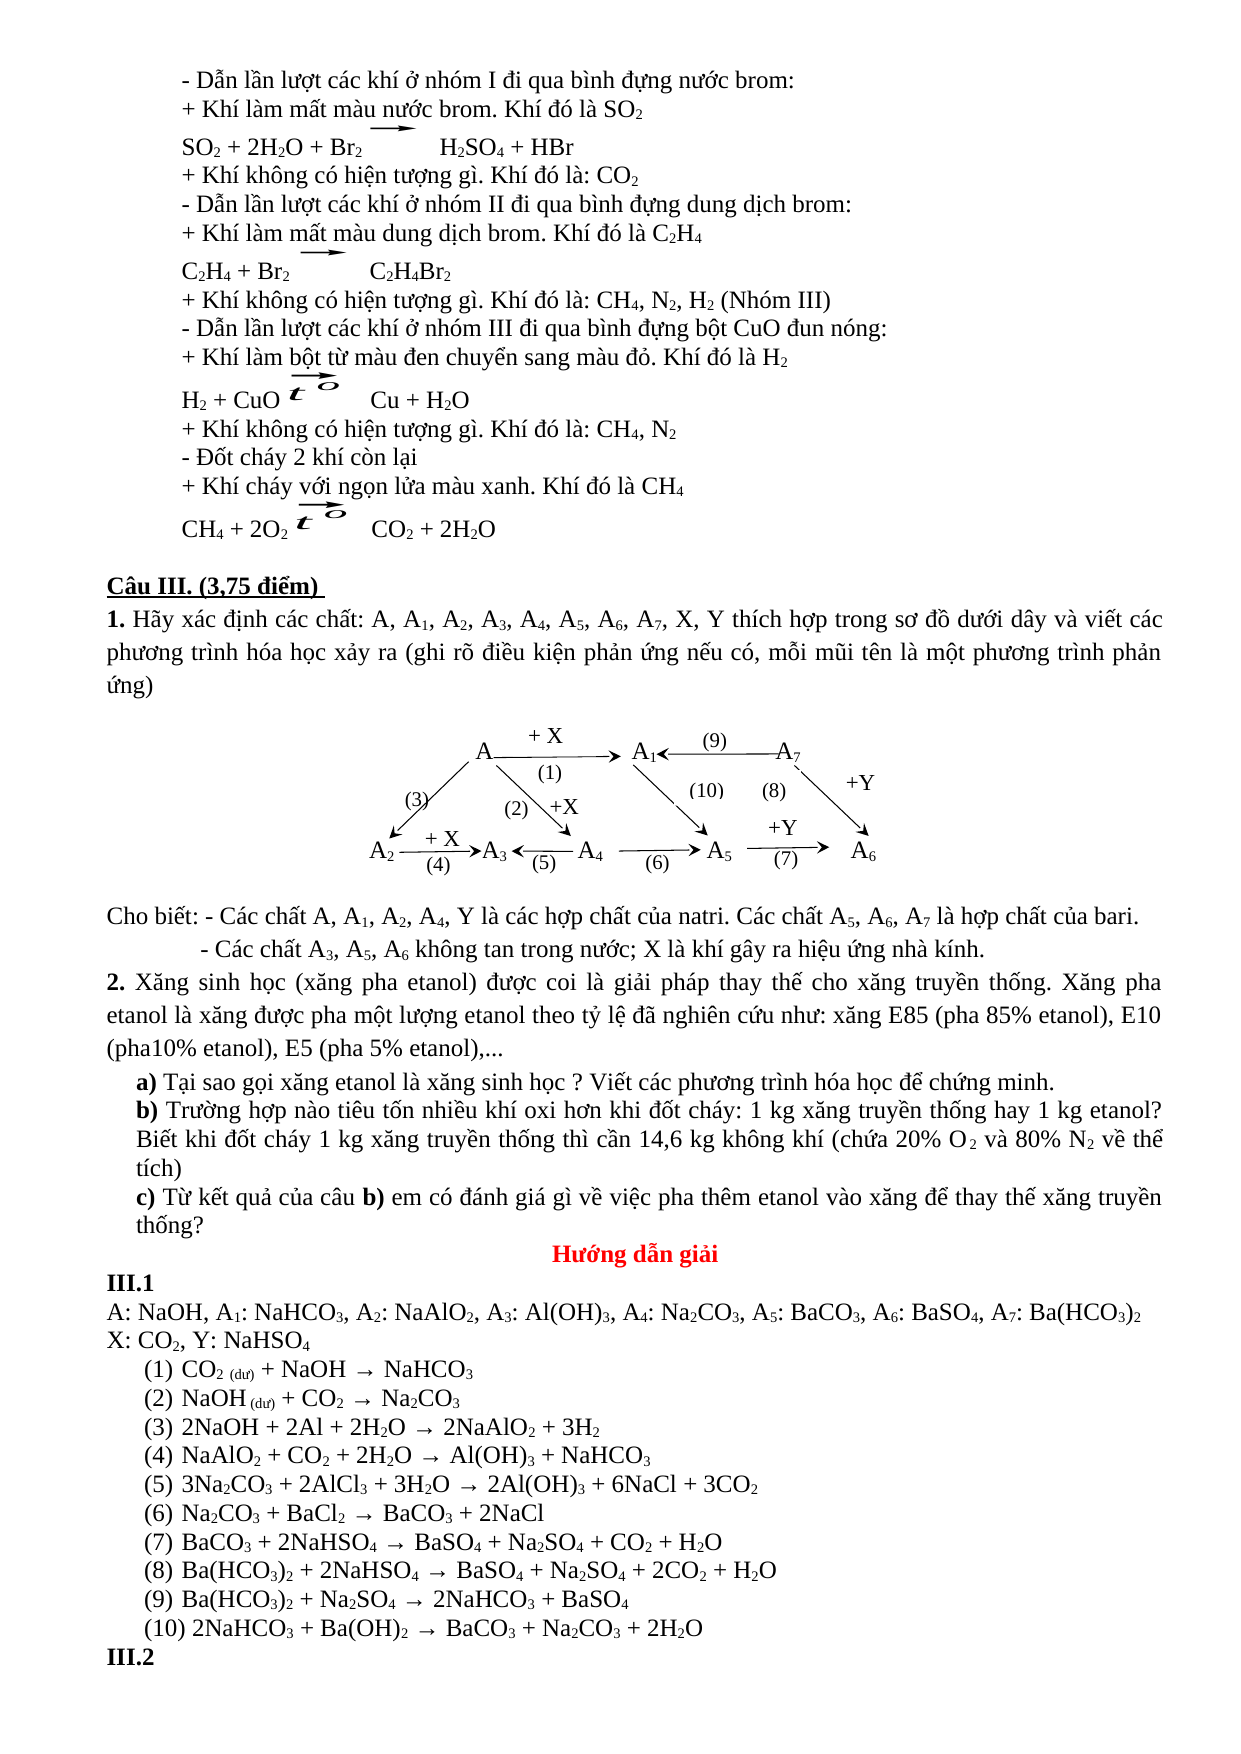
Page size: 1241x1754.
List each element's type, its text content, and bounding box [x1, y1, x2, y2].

list 3Na2CO3 + 2AlCl3 + 3H2O → 2Al(OH)3 + 6NaCl + 3CO2 [144, 1469, 1163, 1498]
text - Dẫn lần lượt các khí ở nhóm I đi qua bình đựng nước brom: [181, 65, 1163, 94]
text a) Tại sao gọi xăng etanol là xăng sinh học ? Viết các phương trình hóa học để chứng minh. [136, 1067, 1163, 1095]
list 2NaOH + 2Al + 2H2O → 2NaAlO2 + 3H2 [144, 1412, 1163, 1440]
list CO2 (dư) + NaOH → NaHCO3 [144, 1354, 1163, 1383]
text 2. Xăng sinh học (xăng pha etanol) được coi là giải pháp thay thế cho xăng truyền thống. Xăng pha etanol là xăng được pha một lượng etanol theo tỷ lệ đã nghiên cứu như: xăng E85 (pha 85% etanol), E10 (pha10% etanol), E5 (pha 5% etanol),... [106, 967, 1163, 1062]
list Ba(HCO3)2 + 2NaHSO4 → BaSO4 + Na2SO4 + 2CO2 + H2O [144, 1555, 1163, 1584]
text H2 + CuO Cu + H2O [181, 371, 1163, 414]
text + Khí làm bột từ màu đen chuyển sang màu đỏ. Khí đó là H2 [181, 342, 1163, 371]
list + Khí không có hiện tượng gì. Khí đó là: CH4, N2, H2 (Nhóm III) [181, 285, 1163, 313]
text b) Trường hợp nào tiêu tốn nhiều khí oxi hơn khi đốt cháy: 1 kg xăng truyền thống hay 1 kg etanol? Biết khi đốt cháy 1 kg xăng truyền thống thì cần 14,6 kg không khí (chứa 20% O2 và 80% N2 về thể tích) [136, 1095, 1163, 1182]
text - Dẫn lần lượt các khí ở nhóm II đi qua bình đựng dung dịch brom: [181, 189, 1163, 218]
text 1. Hãy xác định các chất: A, A1, A2, A3, A4, A5, A6, A7, X, Y thích hợp trong sơ đồ dưới dây và viết các phương trình hóa học xảy ra (ghi rõ điều kiện phản ứng nếu có, mỗi mũi tên là một phương trình phản ứng) [106, 604, 1163, 699]
text + Khí làm mất màu nước brom. Khí đó là SO2 [181, 94, 1163, 122]
text - Các chất A3, A5, A6 không tan trong nước; X là khí gây ra hiệu ứng nhà kính. [106, 934, 1163, 963]
text A A1 A7 [181, 736, 522, 765]
list NaOH (dư) + CO2 → Na2CO3 [144, 1383, 1163, 1412]
text c) Từ kết quả của câu b) em có đánh giá gì về việc pha thêm etanol vào xăng để thay thế xăng truyền thống? [136, 1182, 1163, 1239]
text (10) 2NaHCO3 + Ba(OH)2 → BaCO3 + Na2CO3 + 2H2O [144, 1613, 1163, 1642]
text A2 A3 A4 A5 A6 [480, 835, 758, 864]
text A A1 A7 [589, 736, 1163, 765]
text A2 A3 A4 A5 A6 [816, 835, 1163, 864]
text C2H4 + Br2 C2H4Br2 [181, 247, 1163, 285]
text A: NaOH, A1: NaHCO3, A2: NaAlO2, A3: Al(OH)3, A4: Na2CO3, A5: BaCO3, A6: BaSO4, A7: Ba(HCO3)2 X: CO2, Y: NaHSO4 [106, 1297, 1163, 1354]
text + Khí cháy với ngọn lửa màu xanh. Khí đó là CH4 [181, 471, 1163, 500]
list CH4 + 2O2 CO2 + 2H2O [181, 500, 1163, 542]
list + Khí không có hiện tượng gì. Khí đó là: CO2 [181, 161, 1163, 189]
list + Khí không có hiện tượng gì. Khí đó là: CH4, N2 [181, 414, 1163, 442]
text + Khí làm mất màu dung dịch brom. Khí đó là C2H4 [181, 218, 1163, 247]
text A2 A3 A4 A5 A6 [106, 835, 410, 864]
list Na2CO3 + BaCl2 → BaCO3 + 2NaCl [144, 1498, 1163, 1527]
text III.1 [106, 1268, 1163, 1297]
text SO2 + 2H2O + Br2 H2SO4 + HBr [181, 122, 1163, 161]
text III.2 [106, 1642, 1163, 1670]
text Cho biết: - Các chất A, A1, A2, A4, Y là các hợp chất của natri. Các chất A5, A6, A7 là hợp chất của bari. [106, 901, 1163, 930]
list NaAlO2 + CO2 + 2H2O → Al(OH)3 + NaHCO3 [144, 1440, 1163, 1469]
text Hướng dẫn giải [106, 1239, 1163, 1268]
list BaCO3 + 2NaHSO4 → BaSO4 + Na2SO4 + CO2 + H2O [144, 1527, 1163, 1555]
text - Đốt cháy 2 khí còn lại [181, 442, 1163, 471]
text - Dẫn lần lượt các khí ở nhóm III đi qua bình đựng bột CuO đun nóng: [181, 313, 1163, 342]
list Ba(HCO3)2 + Na2SO4 → 2NaHCO3 + BaSO4 [144, 1584, 1163, 1613]
text Câu III. (3,75 điểm) [106, 571, 1163, 600]
